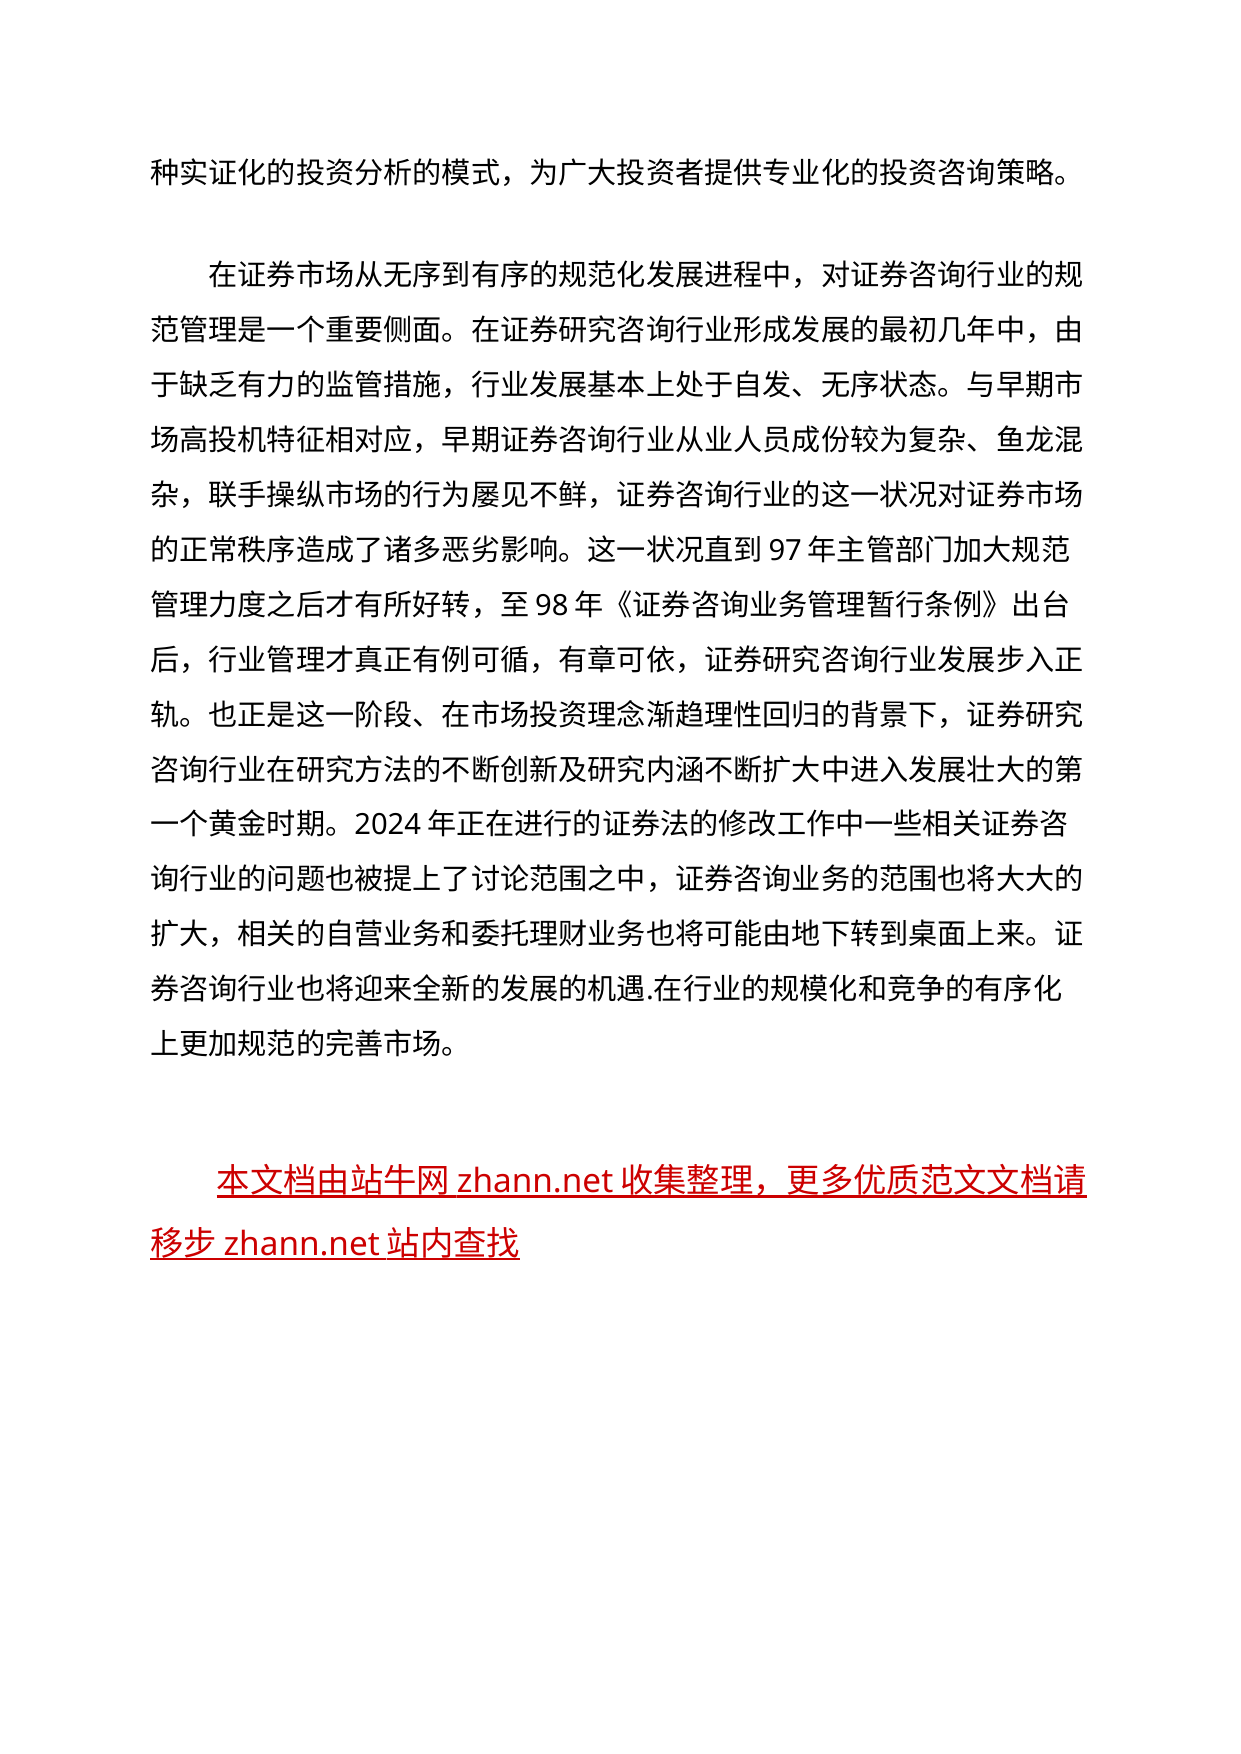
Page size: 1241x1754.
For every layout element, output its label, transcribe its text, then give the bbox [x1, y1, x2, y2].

text 在证券市场从无序到有序的规范化发展进程中，对证券咨询行业的规范管理是一个重要侧面。在证券研究咨询行业形成发展的最初几年中，由于缺乏有力的监管措施，行业发展基本上处于自发、无序状态。与早期市场高投机特征相对应，早期证券咨询行业从业人员成份较为复杂、鱼龙混杂，联手操纵市场的行为屡见不鲜，证券咨询行业的这一状况对证券市场的正常秩序造成了诸多恶劣影响。这一状况直到97年主管部门加大规范管理力度之后才有所好转，至98年《证券咨询业务管理暂行条例》出台后，行业管理才真正有例可循，有章可依，证券研究咨询行业发展步入正轨。也正是这一阶段、在市场投资理念渐趋理性回归的背景下，证券研究咨询行业在研究方法的不断创新及研究内涵不断扩大中进入发展壮大的第一个黄金时期。2024年正在进行的证券法的修改工作中一些相关证券咨询行业的问题也被提上了讨论范围之中，证券咨询业务的范围也将大大的扩大，相关的自营业务和委托理财业务也将可能由地下转到桌面上来。证券咨询行业也将迎来全新的发展的机遇.在行业的规模化和竞争的有序化上更加规范的完善市场。 [150, 252, 1090, 1063]
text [150, 150, 1090, 192]
text 本文档由站牛网zhann.net收集整理，更多优质范文文档请移步zhann.net站内查找 [150, 1154, 1090, 1265]
